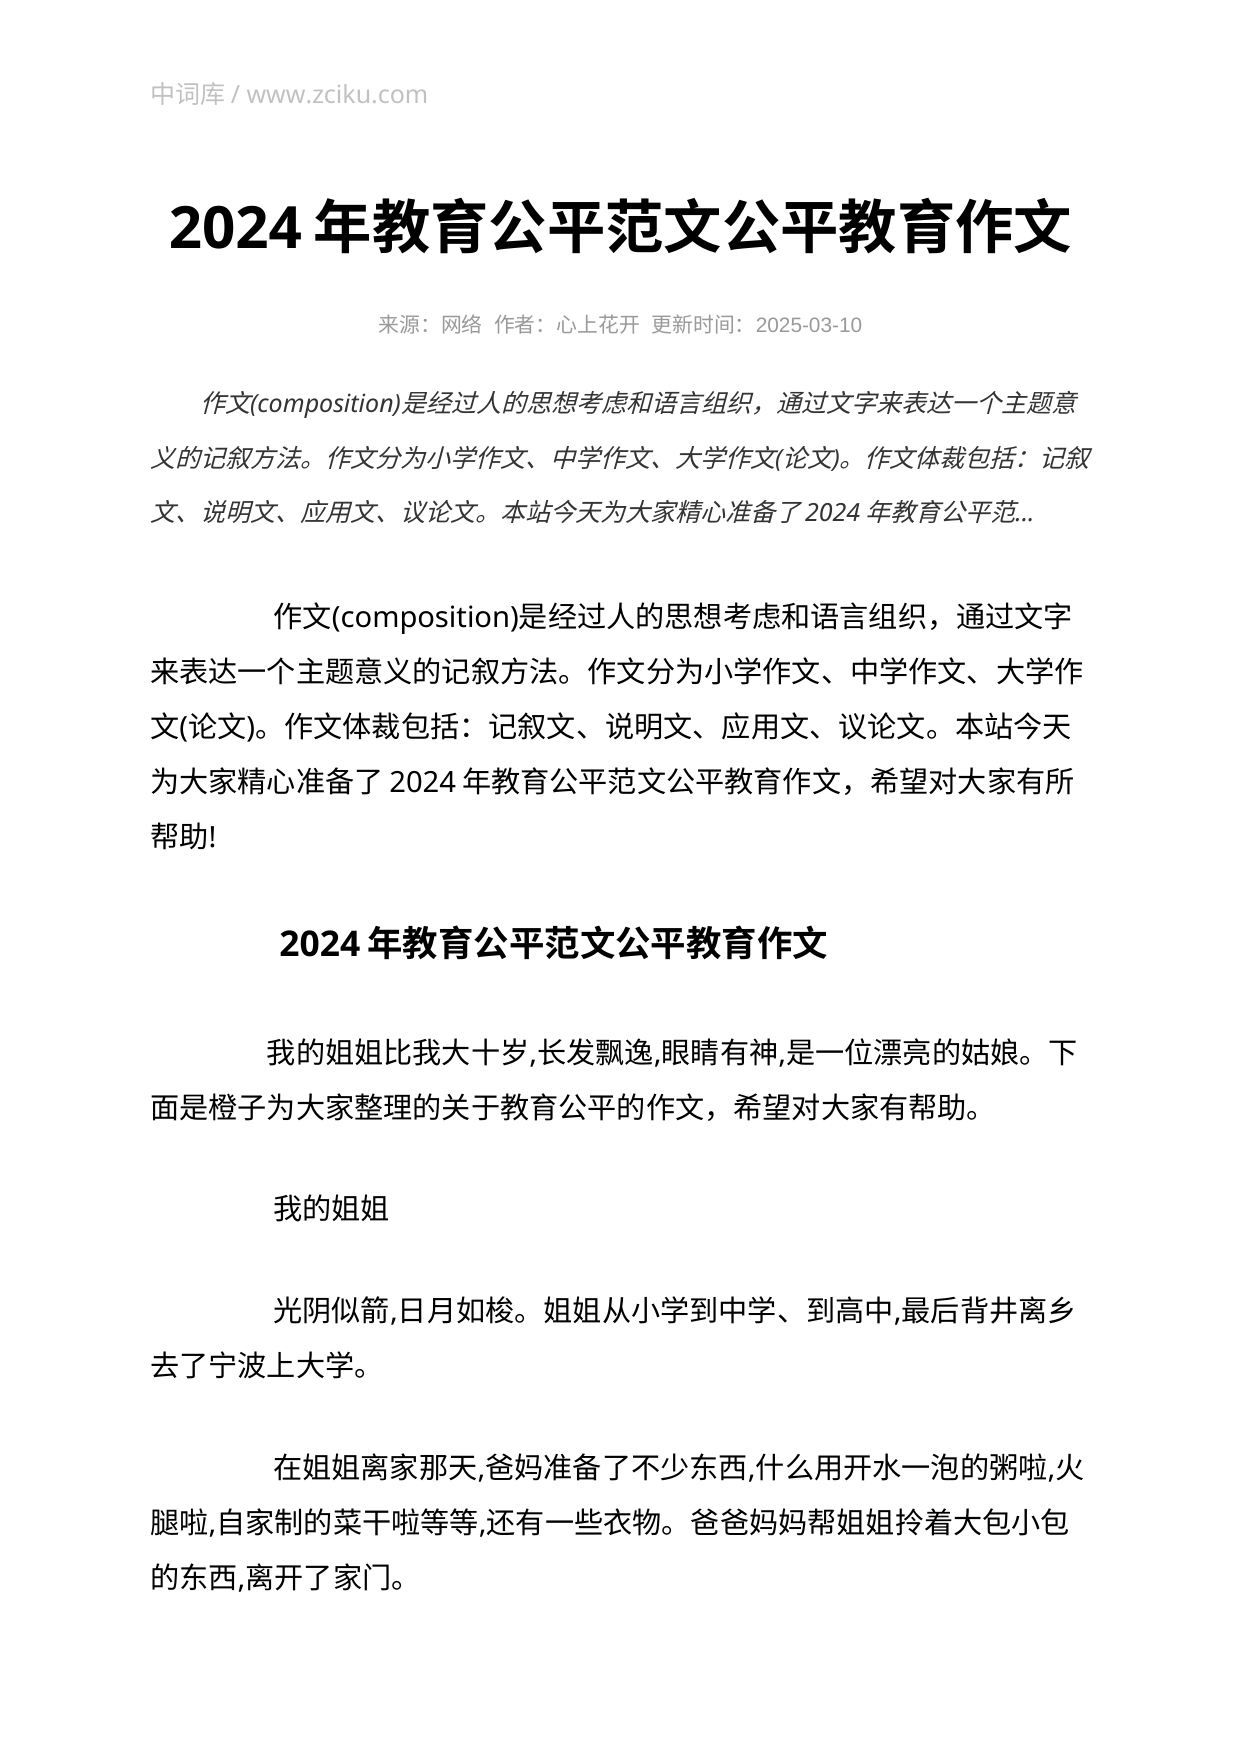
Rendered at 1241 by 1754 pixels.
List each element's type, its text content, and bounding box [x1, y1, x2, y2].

text 我的姐姐比我大十岁,长发飘逸,眼睛有神,是一位漂亮的姑娘。下面是橙子为大家整理的关于教育公平的作文，希望对大家有帮助。 [150, 1029, 1090, 1126]
text 在姐姐离家那天,爸妈准备了不少东西,什么用开水一泡的粥啦,火腿啦,自家制的菜干啦等等,还有一些衣物。爸爸妈妈帮姐姐拎着大包小包的东西,离开了家门。 [150, 1444, 1090, 1597]
text 作文(composition)是经过人的思想考虑和语言组织，通过文字来表达一个主题意义的记叙方法。作文分为小学作文、中学作文、大学作文(论文)。作文体裁包括：记叙文、说明文、应用文、议论文。本站今天为大家精心准备了2024年教育公平范文公平教育作文，希望对大家有所帮助! [150, 594, 1090, 856]
text 我的姐姐 [150, 1186, 1090, 1228]
text 作文(composition)是经过人的思想考虑和语言组织，通过文字来表达一个主题意义的记叙方法。作文分为小学作文、中学作文、大学作文(论文)。作文体裁包括：记叙文、说明文、应用文、议论文。本站今天为大家精心准备了2024年教育公平范... [150, 384, 1090, 529]
text 来源：网络 作者：心上花开 更新时间：2025-03-10 [150, 313, 1090, 337]
subtitle 2024年教育公平范文公平教育作文 [150, 181, 1090, 266]
text 光阴似箭,日月如梭。姐姐从小学到中学、到高中,最后背井离乡去了宁波上大学。 [150, 1288, 1090, 1385]
text 2024年教育公平范文公平教育作文 [150, 916, 1090, 967]
